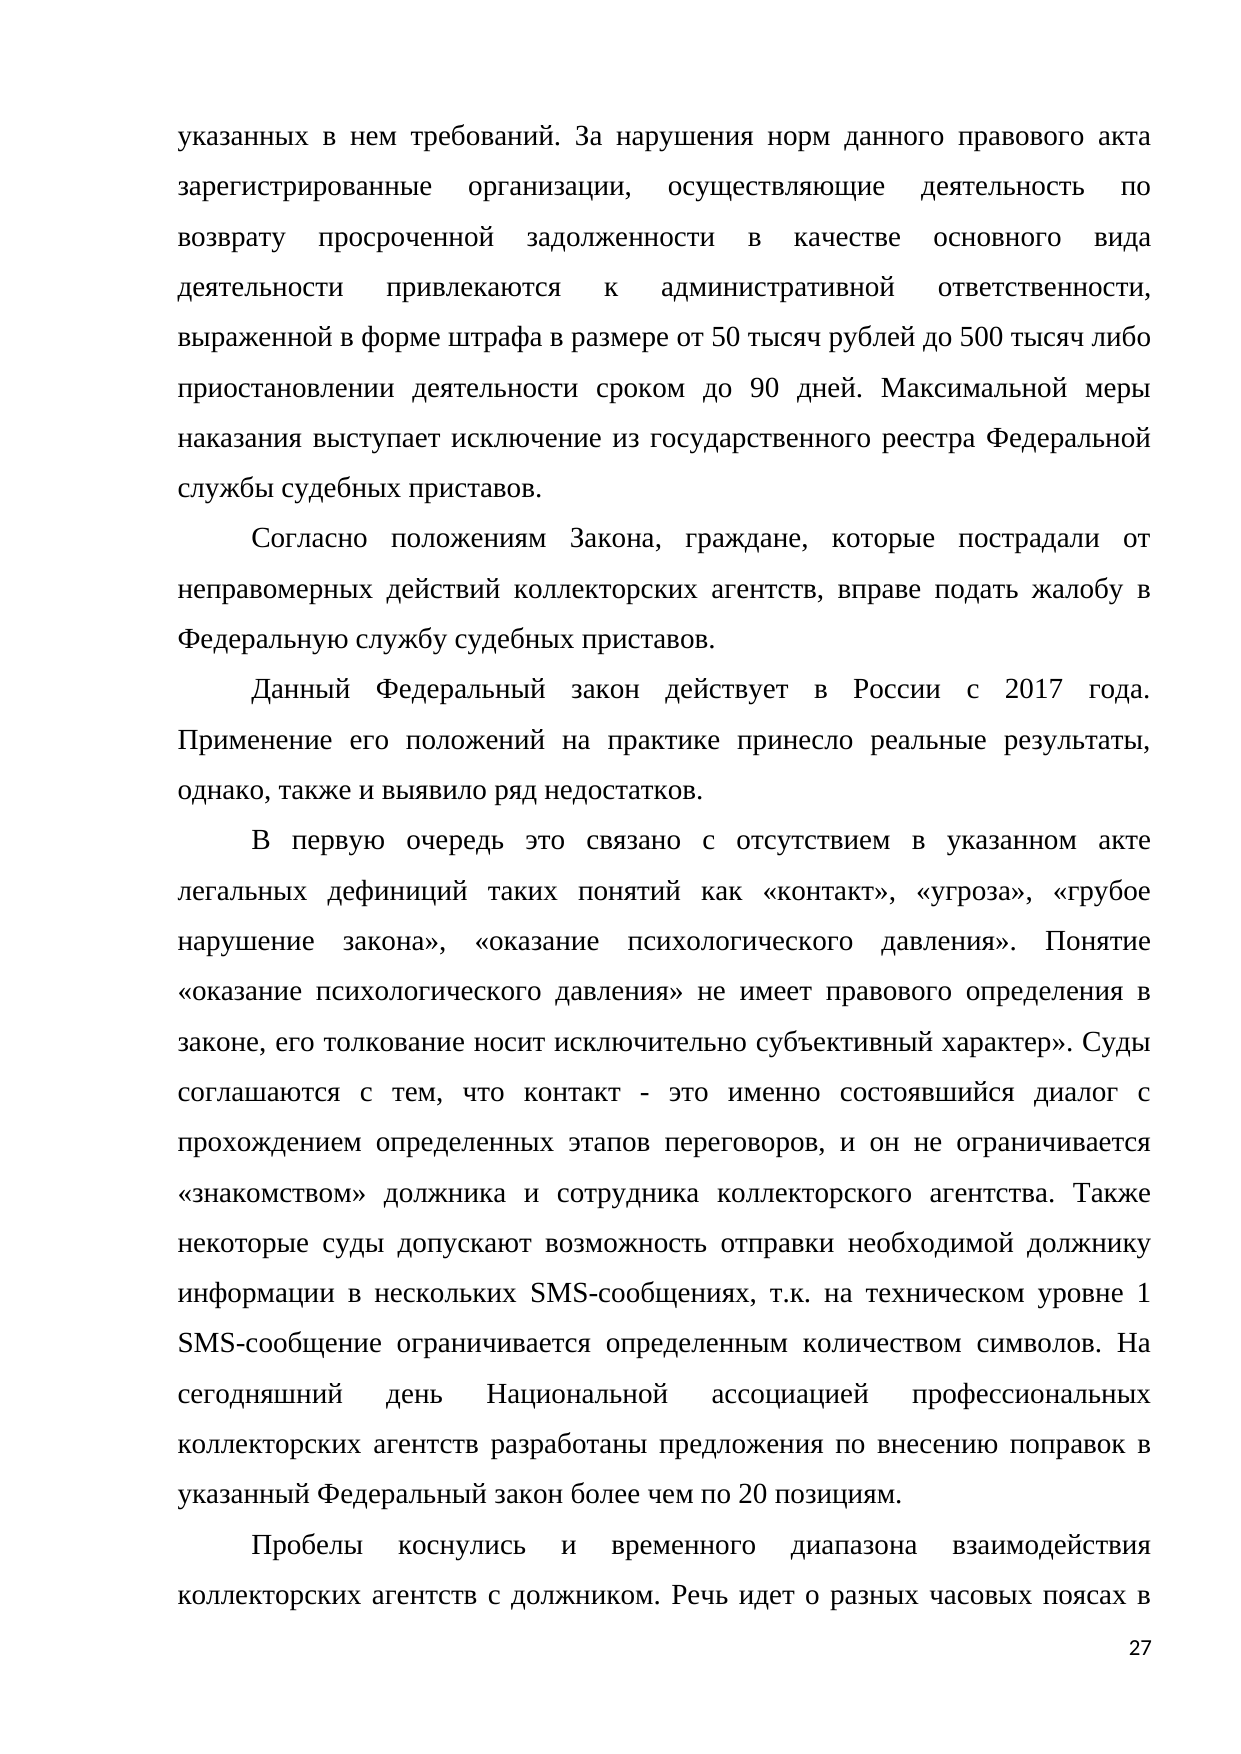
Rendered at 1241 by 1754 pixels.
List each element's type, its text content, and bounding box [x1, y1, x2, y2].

text Согласно положениям Закона, граждане, которые пострадали от неправомерных действий коллекторских агентств, вправе подать жалобу в Федеральную службу судебных приставов. [177, 521, 1152, 655]
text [177, 1527, 1152, 1611]
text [177, 118, 1152, 504]
text Данный Федеральный закон действует в России с 2017 года. Применение его положений на практике принесло реальные результаты, однако, также и выявило ряд недостатков. [177, 672, 1152, 806]
text В первую очередь это связано с отсутствием в указанном акте легальных дефиниций таких понятий как «контакт», «угроза», «грубое нарушение закона», «оказание психологического давления». Понятие «оказание психологического давления» не имеет правового определения в законе, его толкование носит исключительно субъективный характер». Суды соглашаются с тем, что контакт - это именно состоявшийся диалог с прохождением определенных этапов переговоров, и он не ограничивается «знакомством» должника и сотрудника коллекторского агентства. Также некоторые суды допускают возможность отправки необходимой должнику информации в нескольких SMS-сообщениях, т.к. на техническом уровне 1 SMS-сообщение ограничивается определенным количеством символов. На сегодняшний день Национальной ассоциацией профессиональных коллекторских агентств разработаны предложения по внесению поправок в указанный Федеральный закон более чем по 20 позициям. [177, 822, 1152, 1510]
